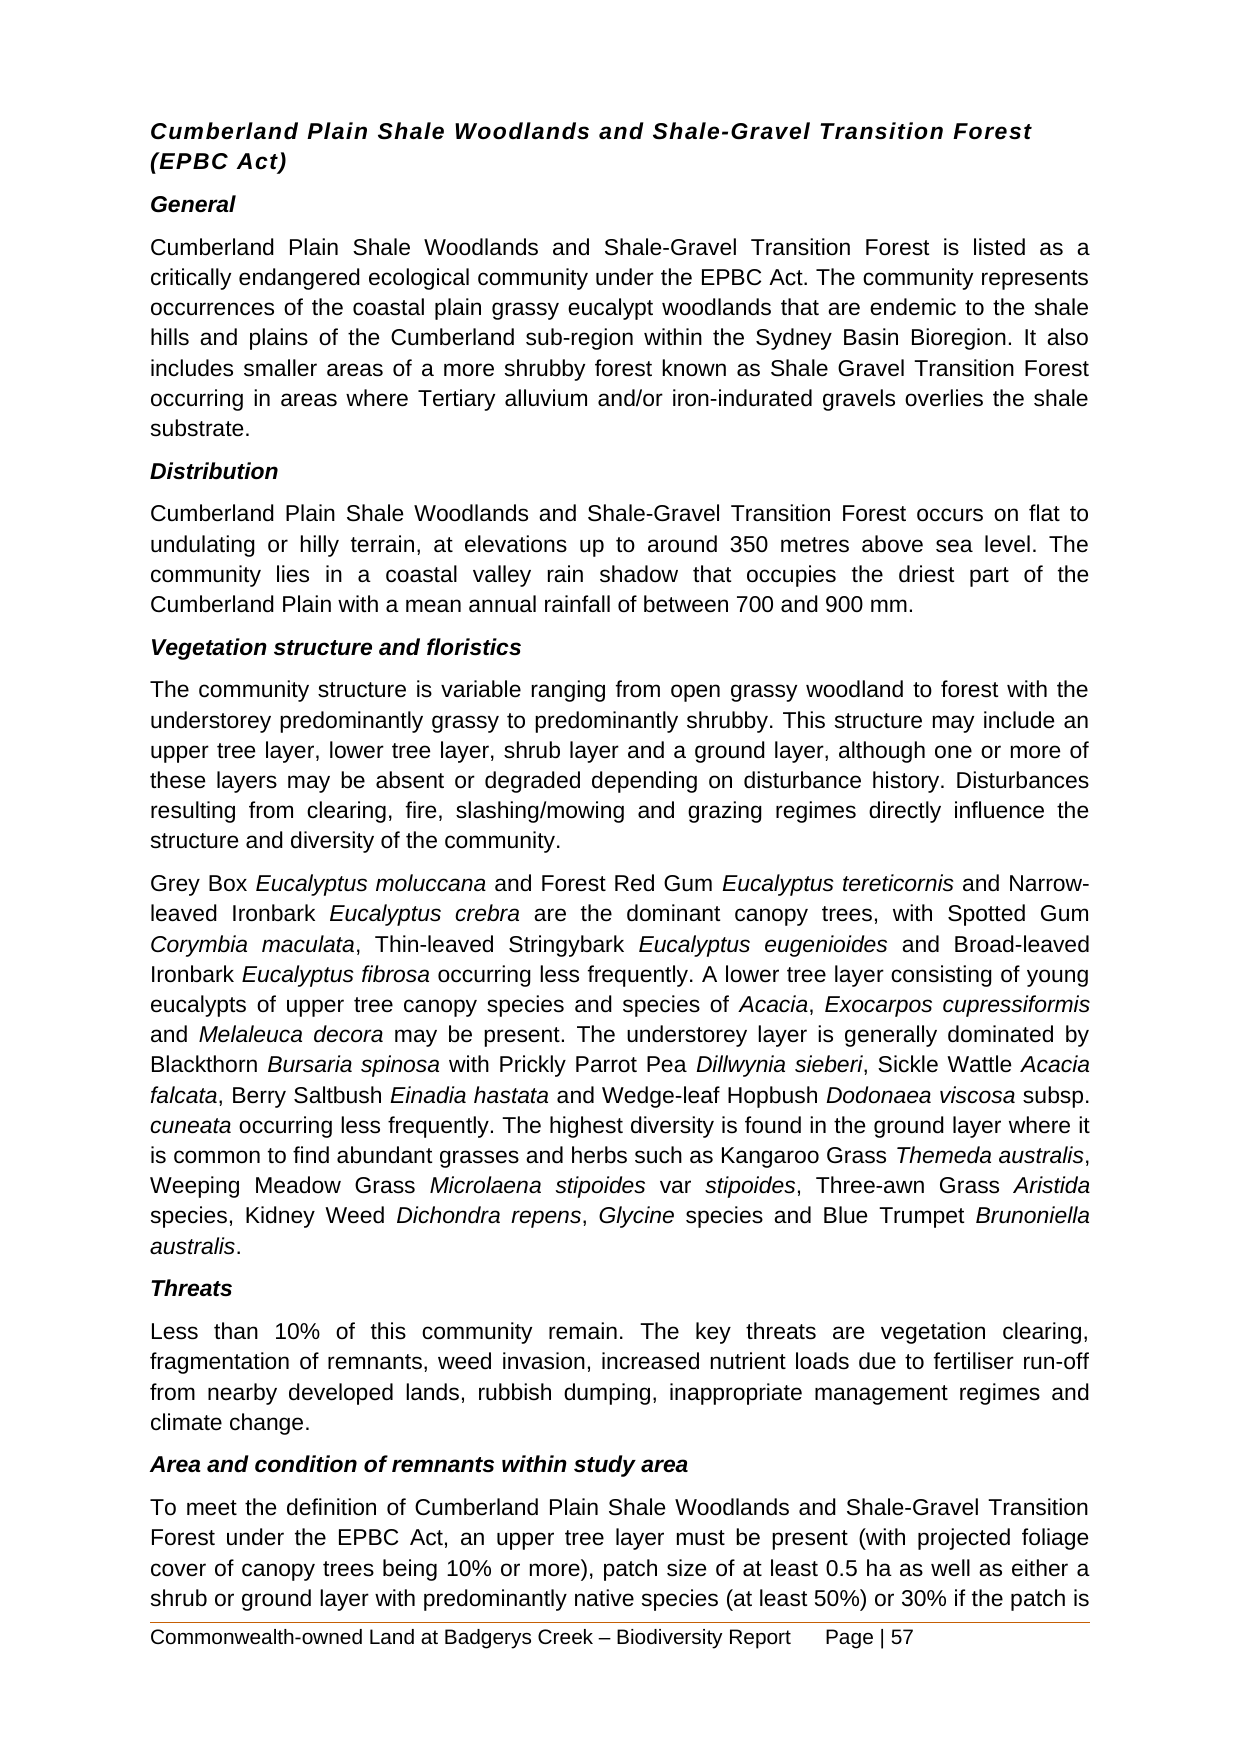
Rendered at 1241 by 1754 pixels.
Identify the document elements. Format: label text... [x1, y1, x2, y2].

text Grey Box Eucalyptus moluccana and Forest Red Gum Eucalyptus tereticornis and Narrow-leaved Ironbark Eucalyptus crebra are the dominant canopy trees, with Spotted Gum Corymbia maculata, Thin-leaved Stringybark Eucalyptus eugenioides and Broad-leaved Ironbark Eucalyptus fibrosa occurring less frequently. A lower tree layer consisting of young eucalypts of upper tree canopy species and species of Acacia, Exocarpos cupressiformis and Melaleuca decora may be present. The understorey layer is generally dominated by Blackthorn Bursaria spinosa with Prickly Parrot Pea Dillwynia sieberi, Sickle Wattle Acacia falcata, Berry Saltbush Einadia hastata and Wedge-leaf Hopbush Dodonaea viscosa subsp. cuneata occurring less frequently. The highest diversity is found in the ground layer where it is common to find abundant grasses and herbs such as Kangaroo Grass Themeda australis, Weeping Meadow Grass Microlaena stipoides var stipoides, Three-awn Grass Aristida species, Kidney Weed Dichondra repens, Glycine species and Blue Trumpet Brunoniella australis. [150, 870, 1090, 1259]
text Cumberland Plain Shale Woodlands and Shale-Gravel Transition Forest occurs on flat to undulating or hilly terrain, at elevations up to around 350 metres above sea level. The community lies in a coastal valley rain shadow that occupies the driest part of the Cumberland Plain with a mean annual rainfall of between 700 and 900 mm. [150, 500, 1090, 617]
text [150, 1494, 1090, 1611]
text Threats [150, 1275, 1090, 1302]
subtitle Cumberland Plain Shale Woodlands and Shale-Gravel Transition Forest (EPBC Act) [150, 118, 1090, 175]
text Vegetation structure and floristics [150, 634, 1090, 660]
text General [150, 191, 1090, 217]
text Distribution [150, 458, 1090, 484]
text The community structure is variable ranging from open grassy woodland to forest with the understorey predominantly grassy to predominantly shrubby. This structure may include an upper tree layer, lower tree layer, shrub layer and a ground layer, although one or more of these layers may be absent or degraded depending on disturbance history. Disturbances resulting from clearing, fire, slashing/mowing and grazing regimes directly influence the structure and diversity of the community. [150, 676, 1090, 854]
text Less than 10% of this community remain. The key threats are vegetation clearing, fragmentation of remnants, weed invasion, increased nutrient loads due to fertiliser run-off from nearby developed lands, rubbish dumping, inappropriate management regimes and climate change. [150, 1318, 1090, 1435]
text Cumberland Plain Shale Woodlands and Shale-Gravel Transition Forest is listed as a critically endangered ecological community under the EPBC Act. The community represents occurrences of the coastal plain grassy eucalypt woodlands that are endemic to the shale hills and plains of the Cumberland sub-region within the Sydney Basin Bioregion. It also includes smaller areas of a more shrubby forest known as Shale Gravel Transition Forest occurring in areas where Tertiary alluvium and/or iron-indurated gravels overlies the shale substrate. [150, 234, 1090, 441]
text Area and condition of remnants within study area [150, 1451, 1090, 1478]
